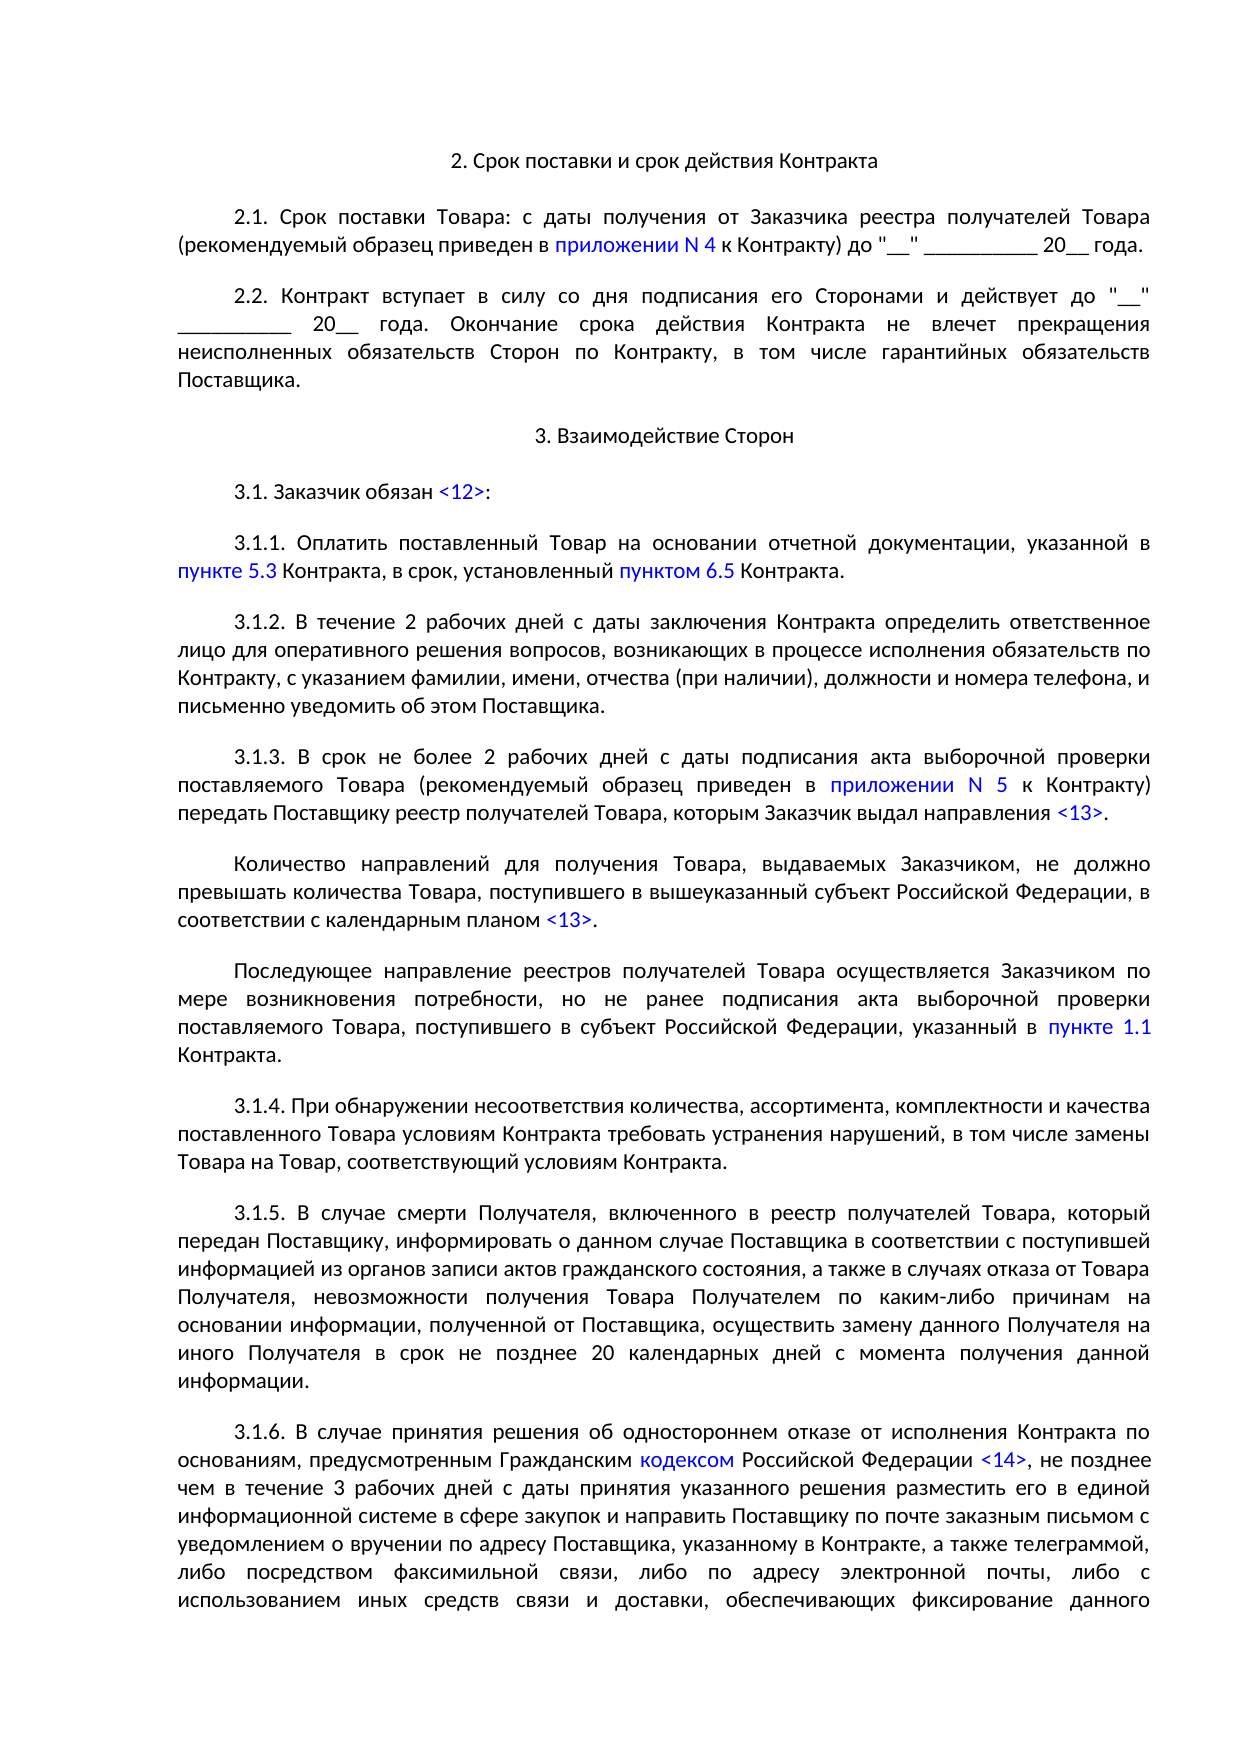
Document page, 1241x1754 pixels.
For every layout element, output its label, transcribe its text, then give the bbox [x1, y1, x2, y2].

text 3.1.1. Оплатить поставленный Товар на основании отчетной документации, указанной в пункте 5.3 Контракта, в срок, установленный пунктом 6.5 Контракта. [177, 528, 1152, 584]
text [177, 1417, 1152, 1613]
text 3.1.2. В течение 2 рабочих дней с даты заключения Контракта определить ответственное лицо для оперативного решения вопросов, возникающих в процессе исполнения обязательств по Контракту, с указанием фамилии, имени, отчества (при наличии), должности и номера телефона, и письменно уведомить об этом Поставщика. [177, 607, 1152, 719]
text 2.1. Срок поставки Товара: с даты получения от Заказчика реестра получателей Товара (рекомендуемый образец приведен в приложении N 4 к Контракту) до "__" __________ 20__ года. [177, 202, 1152, 258]
text 3.1.5. В случае смерти Получателя, включенного в реестр получателей Товара, который передан Поставщику, информировать о данном случае Поставщика в соответствии с поступившей информацией из органов записи актов гражданского состояния, а также в случаях отказа от Товара Получателя, невозможности получения Товара Получателем по каким-либо причинам на основании информации, полученной от Поставщика, осуществить замену данного Получателя на иного Получателя в срок не позднее 20 календарных дней с момента получения данной информации. [177, 1198, 1152, 1394]
text 3.1.3. В срок не более 2 рабочих дней с даты подписания акта выборочной проверки поставляемого Товара (рекомендуемый образец приведен в приложении N 5 к Контракту) передать Поставщику реестр получателей Товара, которым Заказчик выдал направления <13>. [177, 742, 1152, 826]
text 3. Взаимодействие Сторон [177, 421, 1152, 449]
text 3.1. Заказчик обязан <12>: [177, 477, 1152, 505]
text Количество направлений для получения Товара, выдаваемых Заказчиком, не должно превышать количества Товара, поступившего в вышеуказанный субъект Российской Федерации, в соответствии с календарным планом <13>. [177, 849, 1152, 933]
text 2.2. Контракт вступает в силу со дня подписания его Сторонами и действует до "__" __________ 20__ года. Окончание срока действия Контракта не влечет прекращения неисполненных обязательств Сторон по Контракту, в том числе гарантийных обязательств Поставщика. [177, 281, 1152, 393]
text 2. Срок поставки и срок действия Контракта [177, 146, 1152, 174]
text 3.1.4. При обнаружении несоответствия количества, ассортимента, комплектности и качества поставленного Товара условиям Контракта требовать устранения нарушений, в том числе замены Товара на Товар, соответствующий условиям Контракта. [177, 1091, 1152, 1175]
text Последующее направление реестров получателей Товара осуществляется Заказчиком по мере возникновения потребности, но не ранее подписания акта выборочной проверки поставляемого Товара, поступившего в субъект Российской Федерации, указанный в пункте 1.1 Контракта. [177, 956, 1152, 1068]
